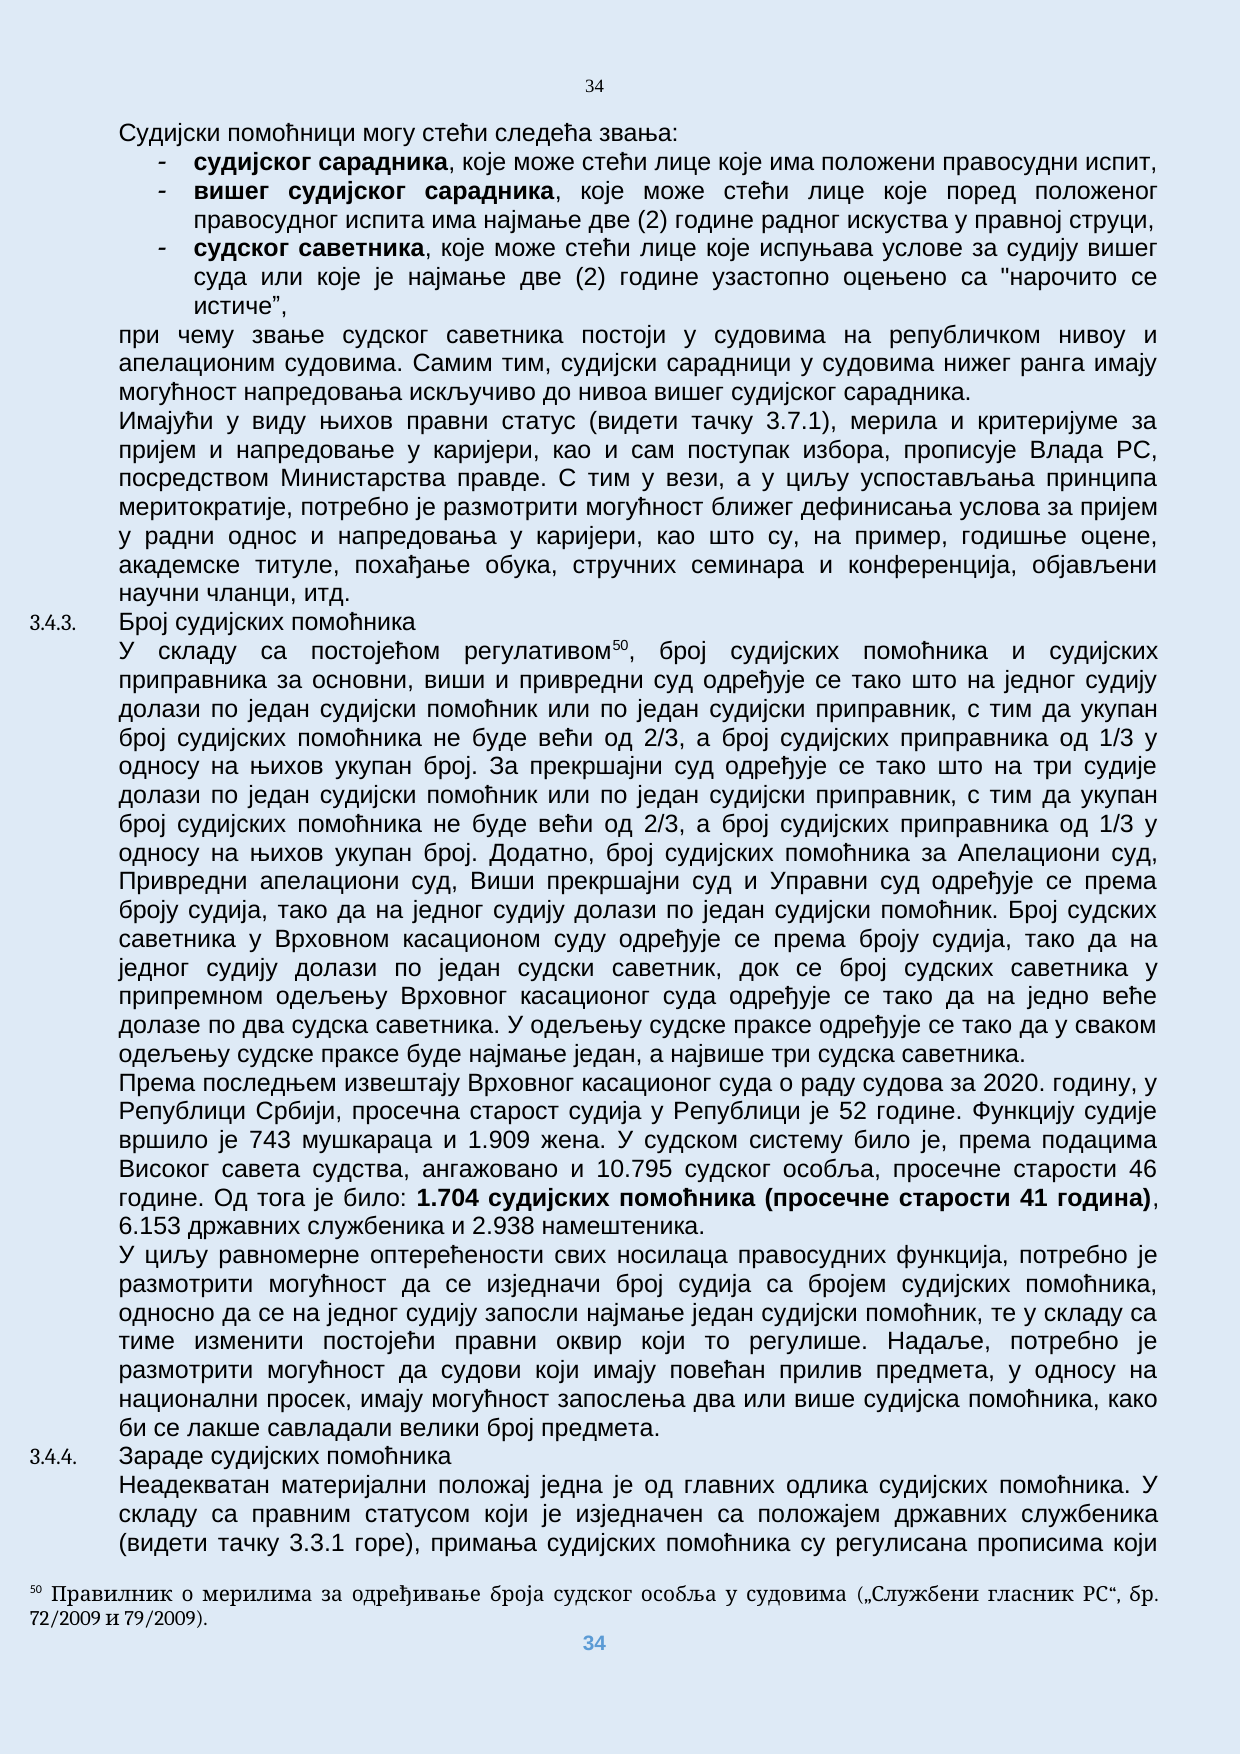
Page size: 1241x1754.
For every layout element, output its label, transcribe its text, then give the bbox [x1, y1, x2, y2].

text при чему звање судског саветника постоји у судовима на републичком нивоу и апелационим судовима. Самим тим, судијски сарадници у судовима нижег ранга имају могућност напредовања искључиво до нивоа вишег судијског сарадника. [118, 320, 1159, 406]
list Зараде судијских помоћника [29, 1441, 1159, 1471]
text Судијски помоћници могу стећи следећа звања: [118, 118, 1159, 147]
list судског саветника, које може стећи лице које испуњава услове за судију вишег суда или које је најмање две (2) године узастопно оцењено са "нарочито се истичеˮ, [156, 233, 1159, 320]
list судијског сарадника, које може стећи лице које има положени правосудни испит, [156, 147, 1159, 176]
text У циљу равномерне оптерећености свих носилаца правосудних функција, потребно је размотрити могућност да се изједначи број судија са бројем судијских помоћника, односно да се на једног судију запосли најмање један судијски помоћник, те у складу са тиме изменити постојећи правни оквир који то регулише. Надаље, потребно је размотрити могућност да судови који имају повећан прилив предмета, у односу на национални просек, имају могућност запослења два или више судијска помоћника, како би се лакше савладали велики број предмета. [118, 1240, 1159, 1441]
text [118, 1471, 1159, 1557]
text У складу са постојећом регулативом, број судијских помоћника и судијских приправника за основни, виши и привредни суд одређује се тако што на једног судију долази по један судијски помоћник или по један судијски приправник, с тим да укупан број судијских помоћника не буде већи од 2/3, а број судијских приправника од 1/3 у односу на њихов укупан број. За прекршајни суд одређује се тако што на три судије долази по један судијски помоћник или по један судијски приправник, с тим да укупан број судијских помоћника не буде већи од 2/3, а број судијских приправника од 1/3 у односу на њихов укупан број. Додатно, број судијских помоћника за Апелациони суд, Привредни апелациони суд, Виши прекршајни суд и Управни суд одређује се према броју судија, тако да на једног судију долази по један судијски помоћник. Број судских саветника у Врховном касационом суду одређује се према броју судија, тако да на једног судију долази по један судски саветник, док се број судских саветника у припремном одељењу Врховног касационог суда одређује се тако да на једно веће долазе по два судска саветника. У одељењу судске праксе одређује се тако да у сваком одељењу судске праксе буде најмање један, а највише три судска саветника. [118, 636, 1159, 1068]
list Број судијских помоћника [29, 607, 1159, 636]
list вишег судијског сарадника, које може стећи лице које поред положеног правосудног испита има најмање две (2) године радног искуства у правној струци, [156, 176, 1159, 233]
text Према последњем извештају Врховног касационог суда о раду судова за 2020. годину, у Републици Србији, просечна старост судија у Републици је 52 године. Функцију судије вршило је 743 мушкараца и 1.909 жена. У судском систему било је, према подацима Високог савета судства, ангажовано и 10.795 судског особља, просечне старости 46 године. Од тога је било: 1.704 судијских помоћника (просечне старости 41 година), 6.153 државних службеника и 2.938 намештеника. [118, 1068, 1159, 1240]
text Имајући у виду њихов правни статус (видети тачку 3.7.1), мерила и критеријуме за пријем и напредовање у каријери, као и сам поступак избора, прописује Влада РС, посредством Министарства правде. С тим у вези, а у циљу успостављања принципа меритократије, потребно је размотрити могућност ближег дефинисања услова за пријем у радни однос и напредовања у каријери, као што су, на пример, годишње оцене, академске титуле, похађање обука, стручних семинара и конференција, објављени научни чланци, итд. [118, 406, 1159, 607]
